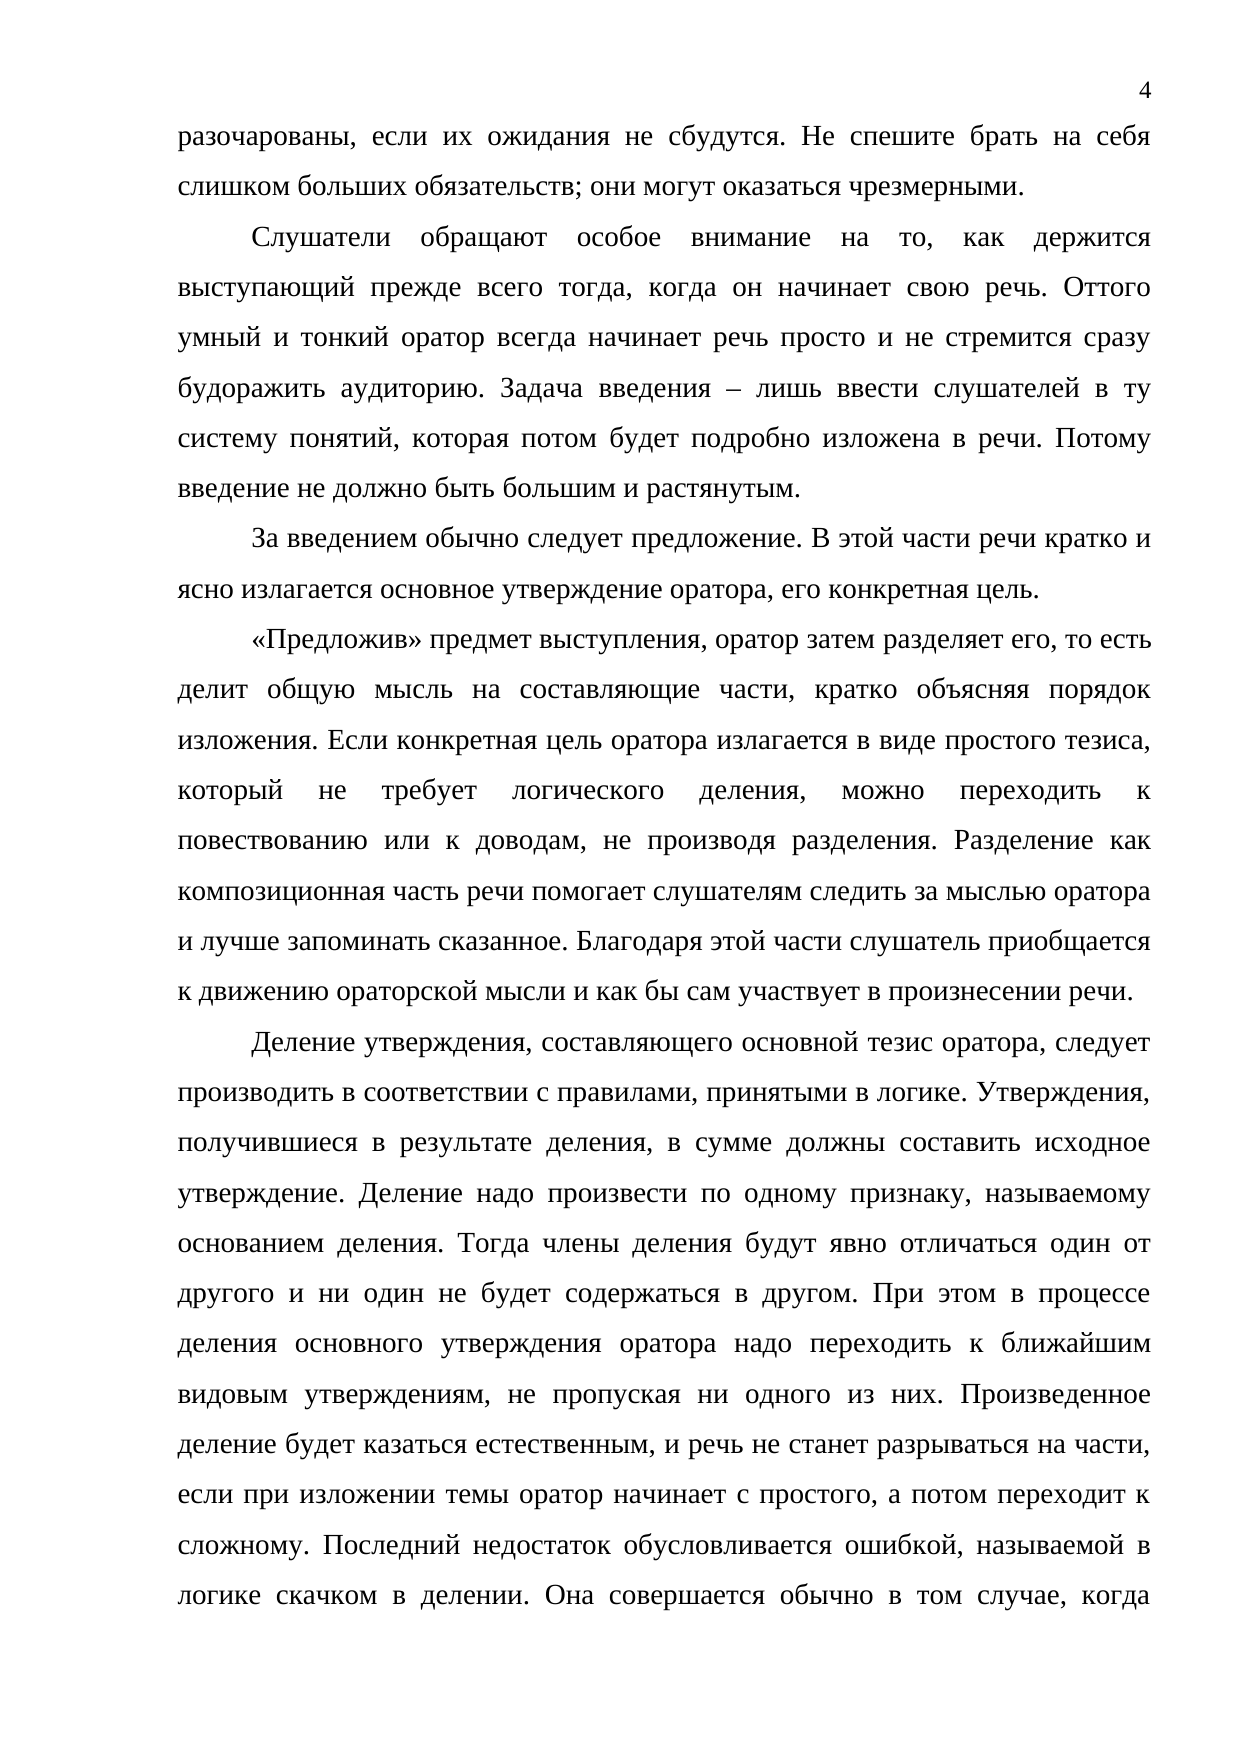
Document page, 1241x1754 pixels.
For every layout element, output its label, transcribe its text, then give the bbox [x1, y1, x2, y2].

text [177, 1024, 1152, 1611]
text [177, 118, 1152, 202]
text За введением обычно следует предложение. В этой части речи кратко и ясно излагается основное утверждение оратора, его конкретная цель. [177, 521, 1152, 604]
text «Предложив» предмет выступления, оратор затем разделяет его, то есть делит общую мысль на составляющие части, кратко объясняя порядок изложения. Если конкретная цель оратора излагается в виде простого тезиса, который не требует логического деления, можно переходить к повествованию или к доводам, не производя разделения. Разделение как композиционная часть речи помогает слушателям следить за мыслью оратора и лучше запоминать сказанное. Благодаря этой части слушатель приобщается к движению ораторской мысли и как бы сам участвует в произнесении речи. [177, 621, 1152, 1007]
text Слушатели обращают особое внимание на то, как держится выступающий прежде всего тогда, когда он начинает свою речь. Оттого умный и тонкий оратор всегда начинает речь просто и не стремится сразу будоражить аудиторию. Задача введения – лишь ввести слушателей в ту систему понятий, которая потом будет подробно изложена в речи. Потому введение не должно быть большим и растянутым. [177, 219, 1152, 504]
